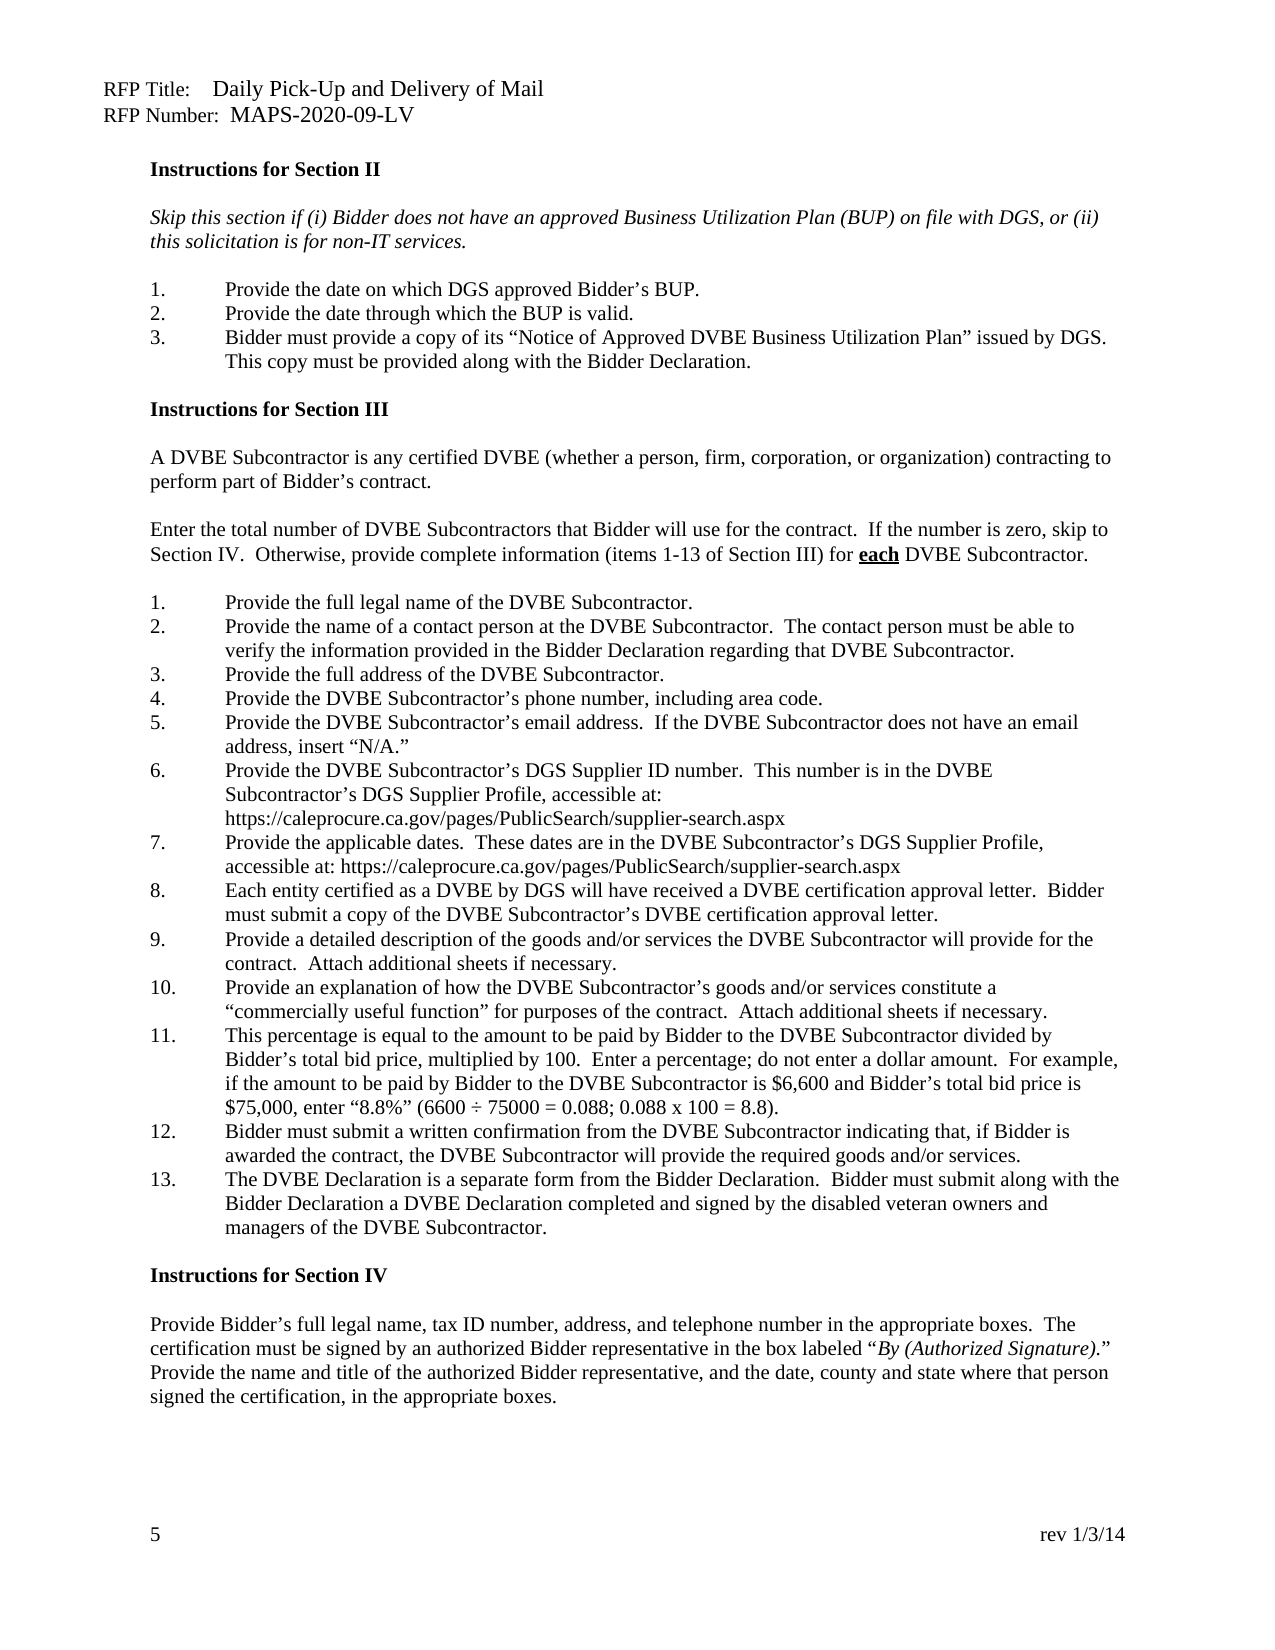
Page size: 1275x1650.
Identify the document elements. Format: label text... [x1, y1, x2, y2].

text 3. Provide the full address of the DVBE Subcontractor. [150, 662, 1125, 686]
text 5. Provide the DVBE Subcontractor’s email address. If the DVBE Subcontractor does not have an email address, insert “N/A.” [150, 710, 1125, 758]
text 8. Each entity certified as a DVBE by DGS will have received a DVBE certification approval letter. Bidder must submit a copy of the DVBE Subcontractor’s DVBE certification approval letter. [150, 878, 1125, 926]
text 6. Provide the DVBE Subcontractor’s DGS Supplier ID number. This number is in the DVBE Subcontractor’s DGS Supplier Profile, accessible at: https://caleprocure.ca.gov/pages/PublicSearch/supplier-search.aspx [150, 758, 1125, 830]
text 10. Provide an explanation of how the DVBE Subcontractor’s goods and/or services constitute a “commercially useful function” for purposes of the contract. Attach additional sheets if necessary. [150, 974, 1125, 1023]
text Instructions for Section III [150, 397, 1125, 421]
text 2. Provide the date through which the BUP is valid. [150, 301, 1125, 325]
text 2. Provide the name of a contact person at the DVBE Subcontractor. The contact person must be able to verify the information provided in the Bidder Declaration regarding that DVBE Subcontractor. [150, 614, 1125, 662]
text 12. Bidder must submit a written confirmation from the DVBE Subcontractor indicating that, if Bidder is awarded the contract, the DVBE Subcontractor will provide the required goods and/or services. [150, 1119, 1125, 1167]
text 3. Bidder must provide a copy of its “Notice of Approved DVBE Business Utilization Plan” issued by DGS. This copy must be provided along with the Bidder Declaration. [150, 325, 1125, 373]
text Instructions for Section IV [150, 1263, 1125, 1287]
text Provide Bidder’s full legal name, tax ID number, address, and telephone number in the appropriate boxes. The certification must be signed by an authorized Bidder representative in the box labeled “By (Authorized Signature).” Provide the name and title of the authorized Bidder representative, and the date, county and state where that person signed the certification, in the appropriate boxes. [150, 1311, 1125, 1408]
text 11. This percentage is equal to the amount to be paid by Bidder to the DVBE Subcontractor divided by Bidder’s total bid price, multiplied by 100. Enter a percentage; do not enter a dollar amount. For example, if the amount to be paid by Bidder to the DVBE Subcontractor is $6,600 and Bidder’s total bid price is $75,000, enter “8.8%” (6600 ÷ 75000 = 0.088; 0.088 x 100 = 8.8). [150, 1023, 1125, 1119]
text 1. Provide the full legal name of the DVBE Subcontractor. [150, 589, 1125, 614]
text 4. Provide the DVBE Subcontractor’s phone number, including area code. [150, 686, 1125, 710]
text Skip this section if (i) Bidder does not have an approved Business Utilization Plan (BUP) on file with DGS, or (ii) this solicitation is for non-IT services. [150, 204, 1125, 253]
text 9. Provide a detailed description of the goods and/or services the DVBE Subcontractor will provide for the contract. Attach additional sheets if necessary. [150, 926, 1125, 974]
text A DVBE Subcontractor is any certified DVBE (whether a person, firm, corporation, or organization) contracting to perform part of Bidder’s contract. [150, 445, 1125, 493]
text 1. Provide the date on which DGS approved Bidder’s BUP. [150, 277, 1125, 301]
text Instructions for Section II [150, 156, 1125, 181]
text 7. Provide the applicable dates. These dates are in the DVBE Subcontractor’s DGS Supplier Profile, accessible at: https://caleprocure.ca.gov/pages/PublicSearch/supplier-search.aspx [150, 830, 1125, 878]
text Enter the total number of DVBE Subcontractors that Bidder will use for the contract. If the number is zero, skip to Section IV. Otherwise, provide complete information (items 1-13 of Section III) for each DVBE Subcontractor. [150, 517, 1125, 566]
text 13. The DVBE Declaration is a separate form from the Bidder Declaration. Bidder must submit along with the Bidder Declaration a DVBE Declaration completed and signed by the disabled veteran owners and managers of the DVBE Subcontractor. [150, 1167, 1125, 1239]
